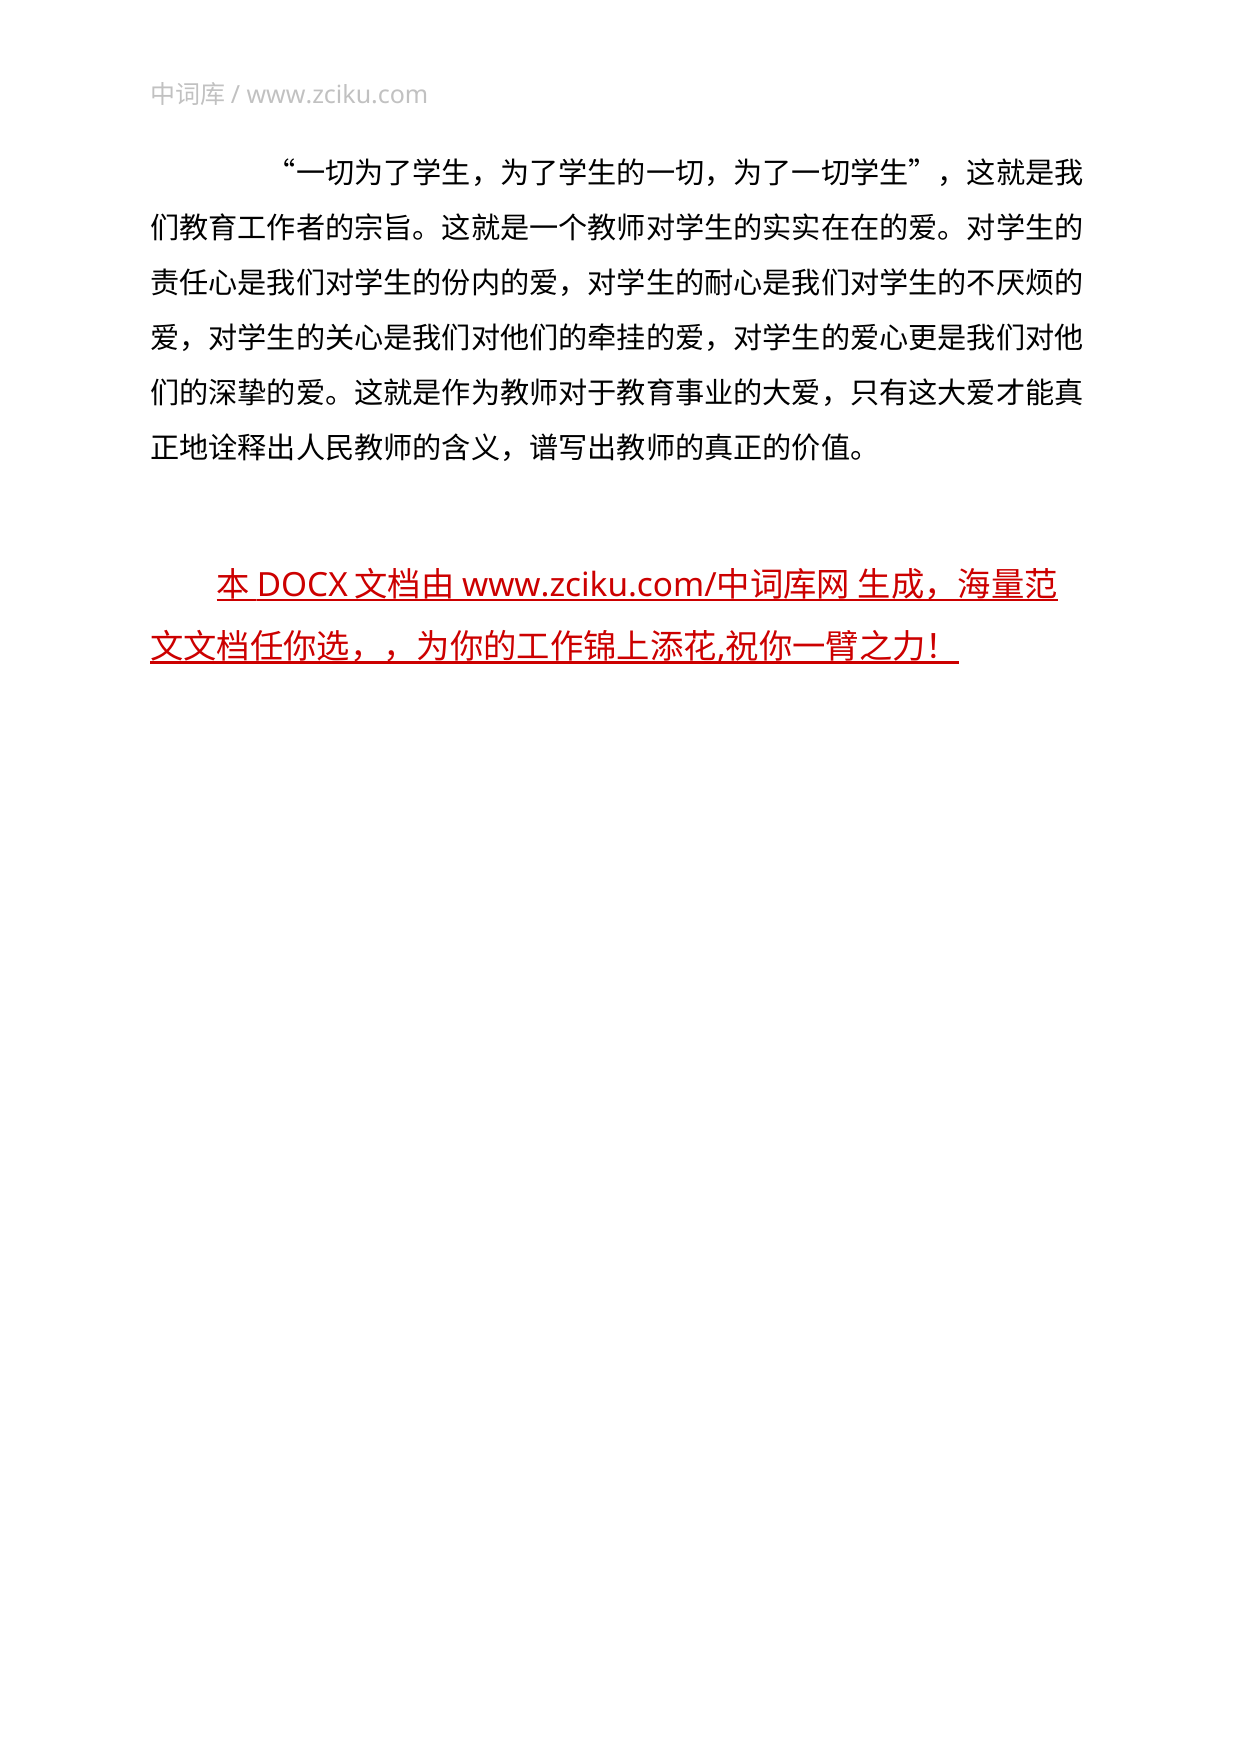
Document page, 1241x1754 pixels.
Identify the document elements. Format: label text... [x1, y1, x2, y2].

text 本DOCX文档由 www.zciku.com/中词库网 生成，海量范文文档任你选，，为你的工作锦上添花,祝你一臂之力！ [150, 557, 1090, 669]
text “一切为了学生，为了学生的一切，为了一切学生”，这就是我们教育工作者的宗旨。这就是一个教师对学生的实实在在的爱。对学生的责任心是我们对学生的份内的爱，对学生的耐心是我们对学生的不厌烦的爱，对学生的关心是我们对他们的牵挂的爱，对学生的爱心更是我们对他们的深挚的爱。这就是作为教师对于教育事业的大爱，只有这大爱才能真正地诠释出人民教师的含义，谱写出教师的真正的价值。 [150, 150, 1090, 467]
